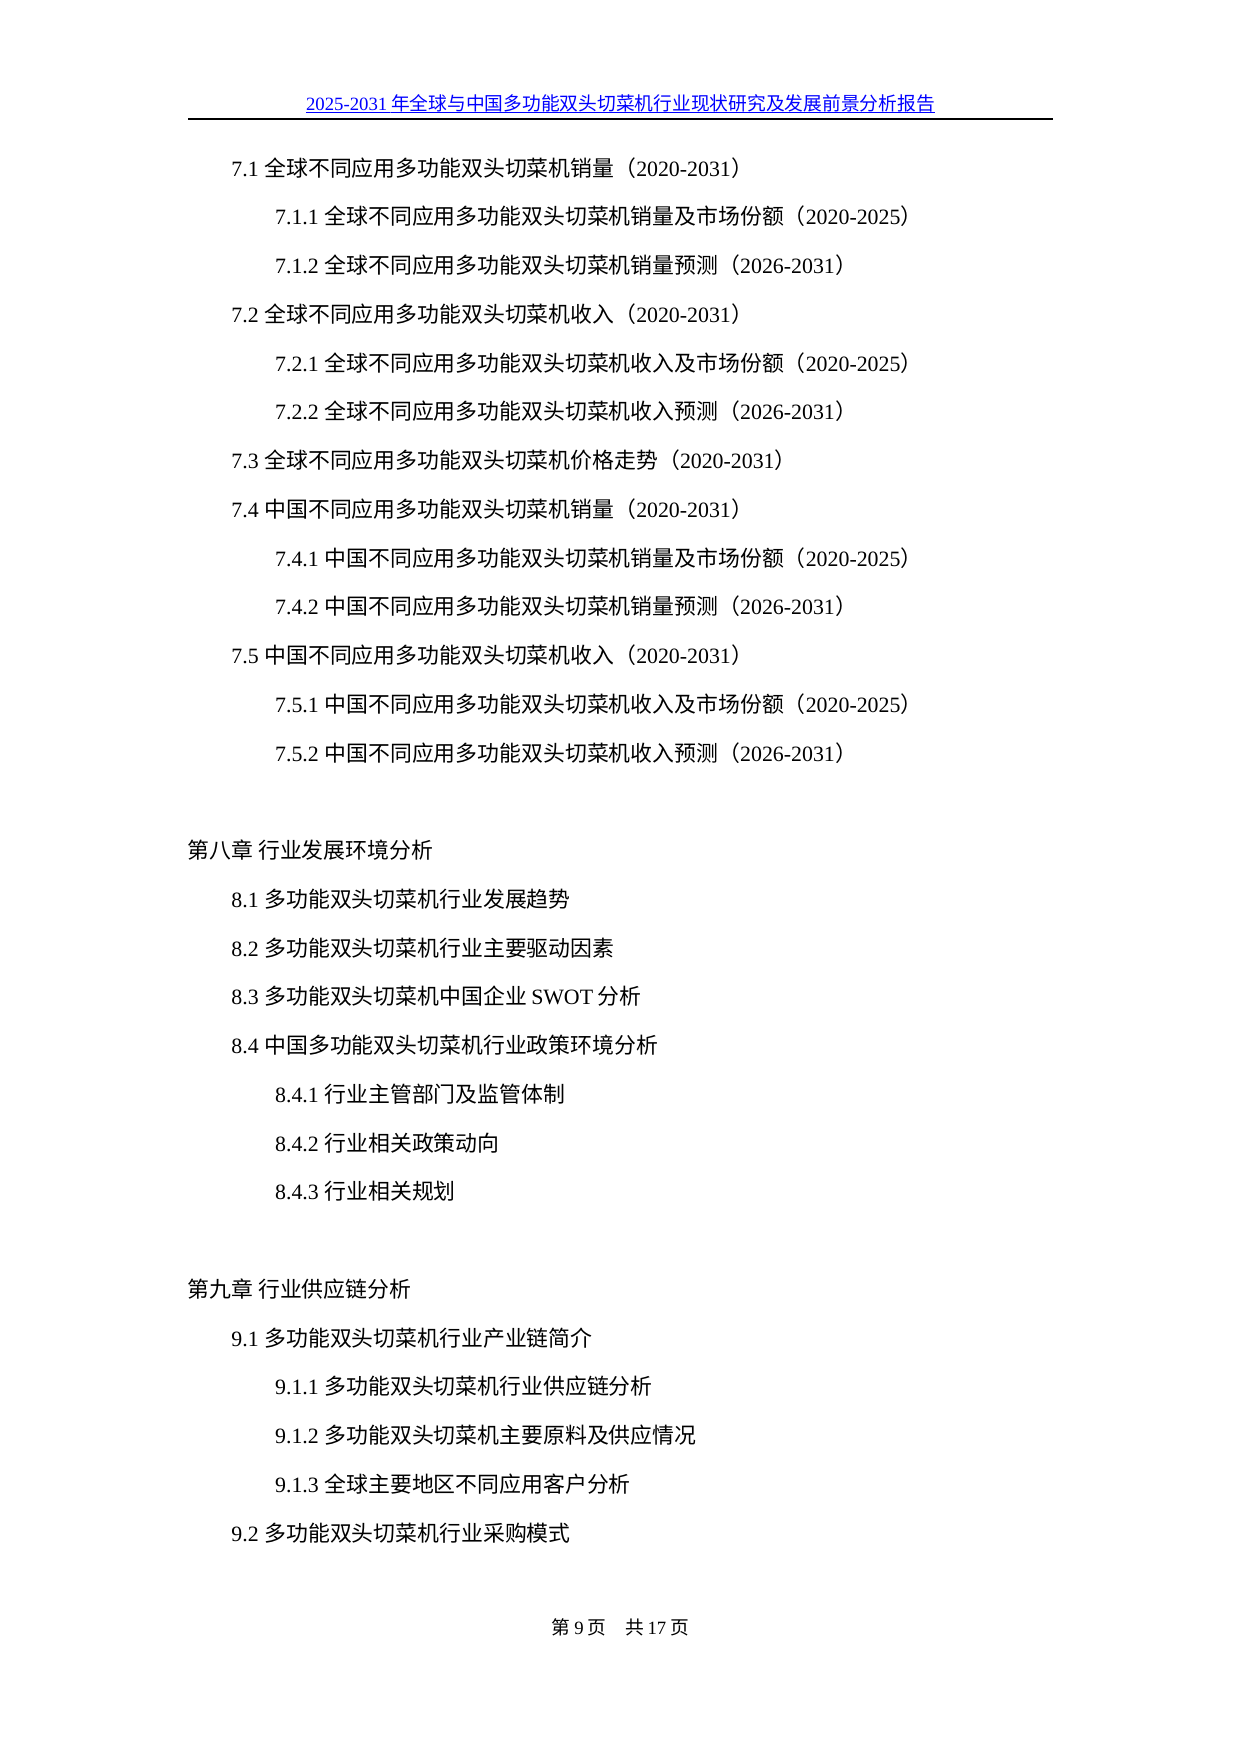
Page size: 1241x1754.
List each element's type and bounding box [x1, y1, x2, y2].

text [187, 150, 1053, 1548]
